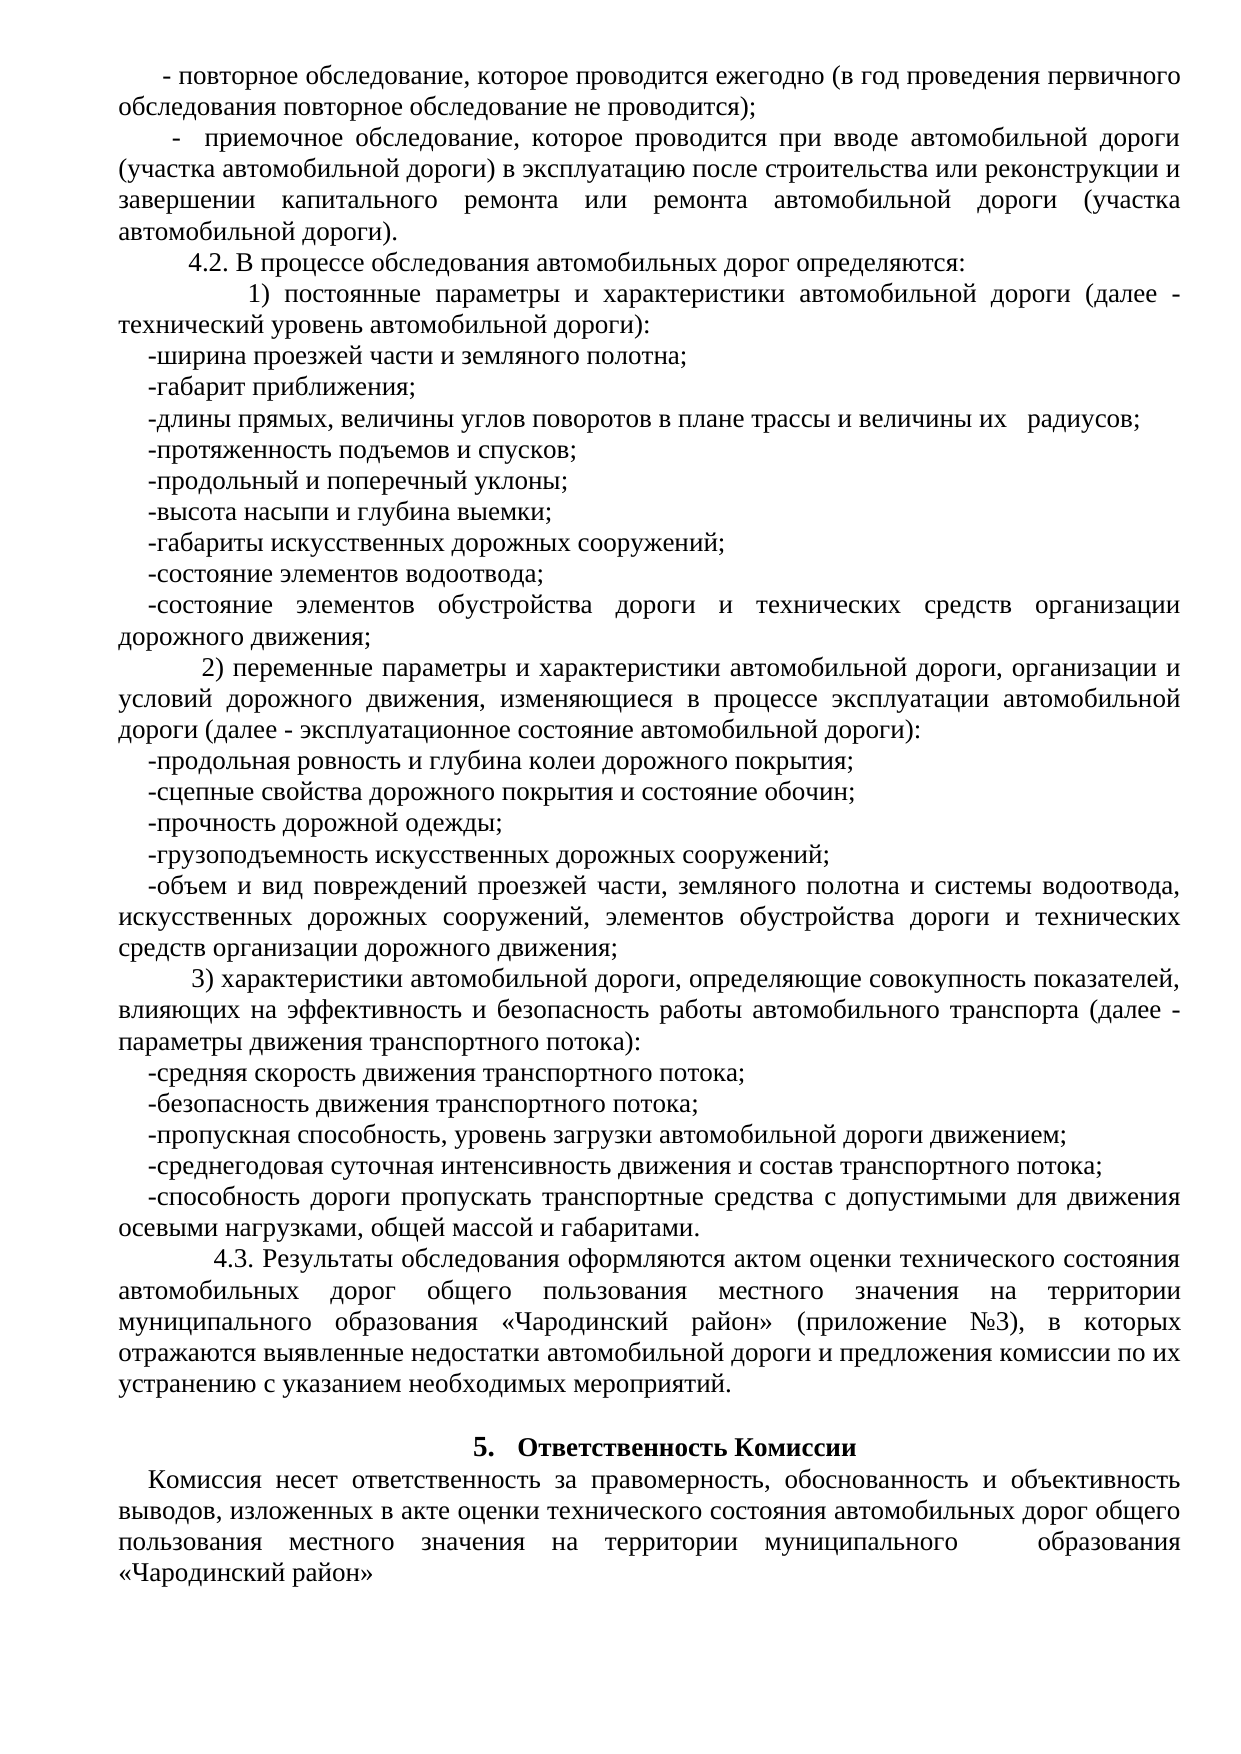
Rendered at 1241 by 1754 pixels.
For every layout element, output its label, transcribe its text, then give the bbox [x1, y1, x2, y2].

text - повторное обследование, которое проводится ежегодно (в год проведения первичного обследования повторное обследование не проводится); [118, 59, 1182, 121]
list Ответственность Комиссии [118, 1429, 1182, 1463]
text -продольная ровность и глубина колеи дорожного покрытия; [118, 744, 1182, 775]
text 4.2. В процессе обследования автомобильных дорог определяются: [118, 246, 1182, 277]
text -продольный и поперечный уклоны; [118, 464, 1182, 495]
text -средняя скорость движения транспортного потока; [118, 1056, 1182, 1087]
text -габарит приближения; [118, 371, 1182, 402]
text -способность дороги пропускать транспортные средства с допустимыми для движения осевыми нагрузками, общей массой и габаритами. [118, 1180, 1182, 1243]
text -ширина проезжей части и земляного полотна; [118, 339, 1182, 371]
text -габариты искусственных дорожных сооружений; [118, 526, 1182, 557]
text -высота насыпи и глубина выемки; [118, 495, 1182, 526]
text 2) переменные параметры и характеристики автомобильной дороги, организации и условий дорожного движения, изменяющиеся в процессе эксплуатации автомобильной дороги (далее - эксплуатационное состояние автомобильной дороги): [118, 651, 1182, 744]
text 4.3. Результаты обследования оформляются актом оценки технического состояния автомобильных дорог общего пользования местного значения на территории муниципального образования «Чародинский район» (приложение №3), в которых отражаются выявленные недостатки автомобильной дороги и предложения комиссии по их устранению с указанием необходимых мероприятий. [118, 1243, 1182, 1398]
text 3) характеристики автомобильной дороги, определяющие совокупность показателей, влияющих на эффективность и безопасность работы автомобильного транспорта (далее - параметры движения транспортного потока): [118, 962, 1182, 1056]
text Комиссия несет ответственность за правомерность, обоснованность и объективность выводов, изложенных в акте оценки технического состояния автомобильных дорог общего пользования местного значения на территории муниципального образования «Чародинский район» [118, 1463, 1182, 1588]
text -прочность дорожной одежды; [118, 807, 1182, 838]
text -состояние элементов водоотвода; [118, 557, 1182, 588]
text -безопасность движения транспортного потока; [118, 1087, 1182, 1118]
text - приемочное обследование, которое проводится при вводе автомобильной дороги (участка автомобильной дороги) в эксплуатацию после строительства или реконструкции и завершении капитального ремонта или ремонта автомобильной дороги (участка автомобильной дороги). [118, 121, 1182, 246]
text -длины прямых, величины углов поворотов в плане трассы и величины их радиусов; [118, 402, 1182, 433]
text 1) постоянные параметры и характеристики автомобильной дороги (далее - технический уровень автомобильной дороги): [118, 277, 1182, 339]
text -пропускная способность, уровень загрузки автомобильной дороги движением; [118, 1118, 1182, 1149]
text -объем и вид повреждений проезжей части, земляного полотна и системы водоотвода, искусственных дорожных сооружений, элементов обустройства дороги и технических средств организации дорожного движения; [118, 869, 1182, 962]
text -грузоподъемность искусственных дорожных сооружений; [118, 838, 1182, 869]
text -состояние элементов обустройства дороги и технических средств организации дорожного движения; [118, 588, 1182, 651]
text -сцепные свойства дорожного покрытия и состояние обочин; [118, 775, 1182, 807]
text -среднегодовая суточная интенсивность движения и состав транспортного потока; [118, 1149, 1182, 1180]
text -протяженность подъемов и спусков; [118, 433, 1182, 464]
